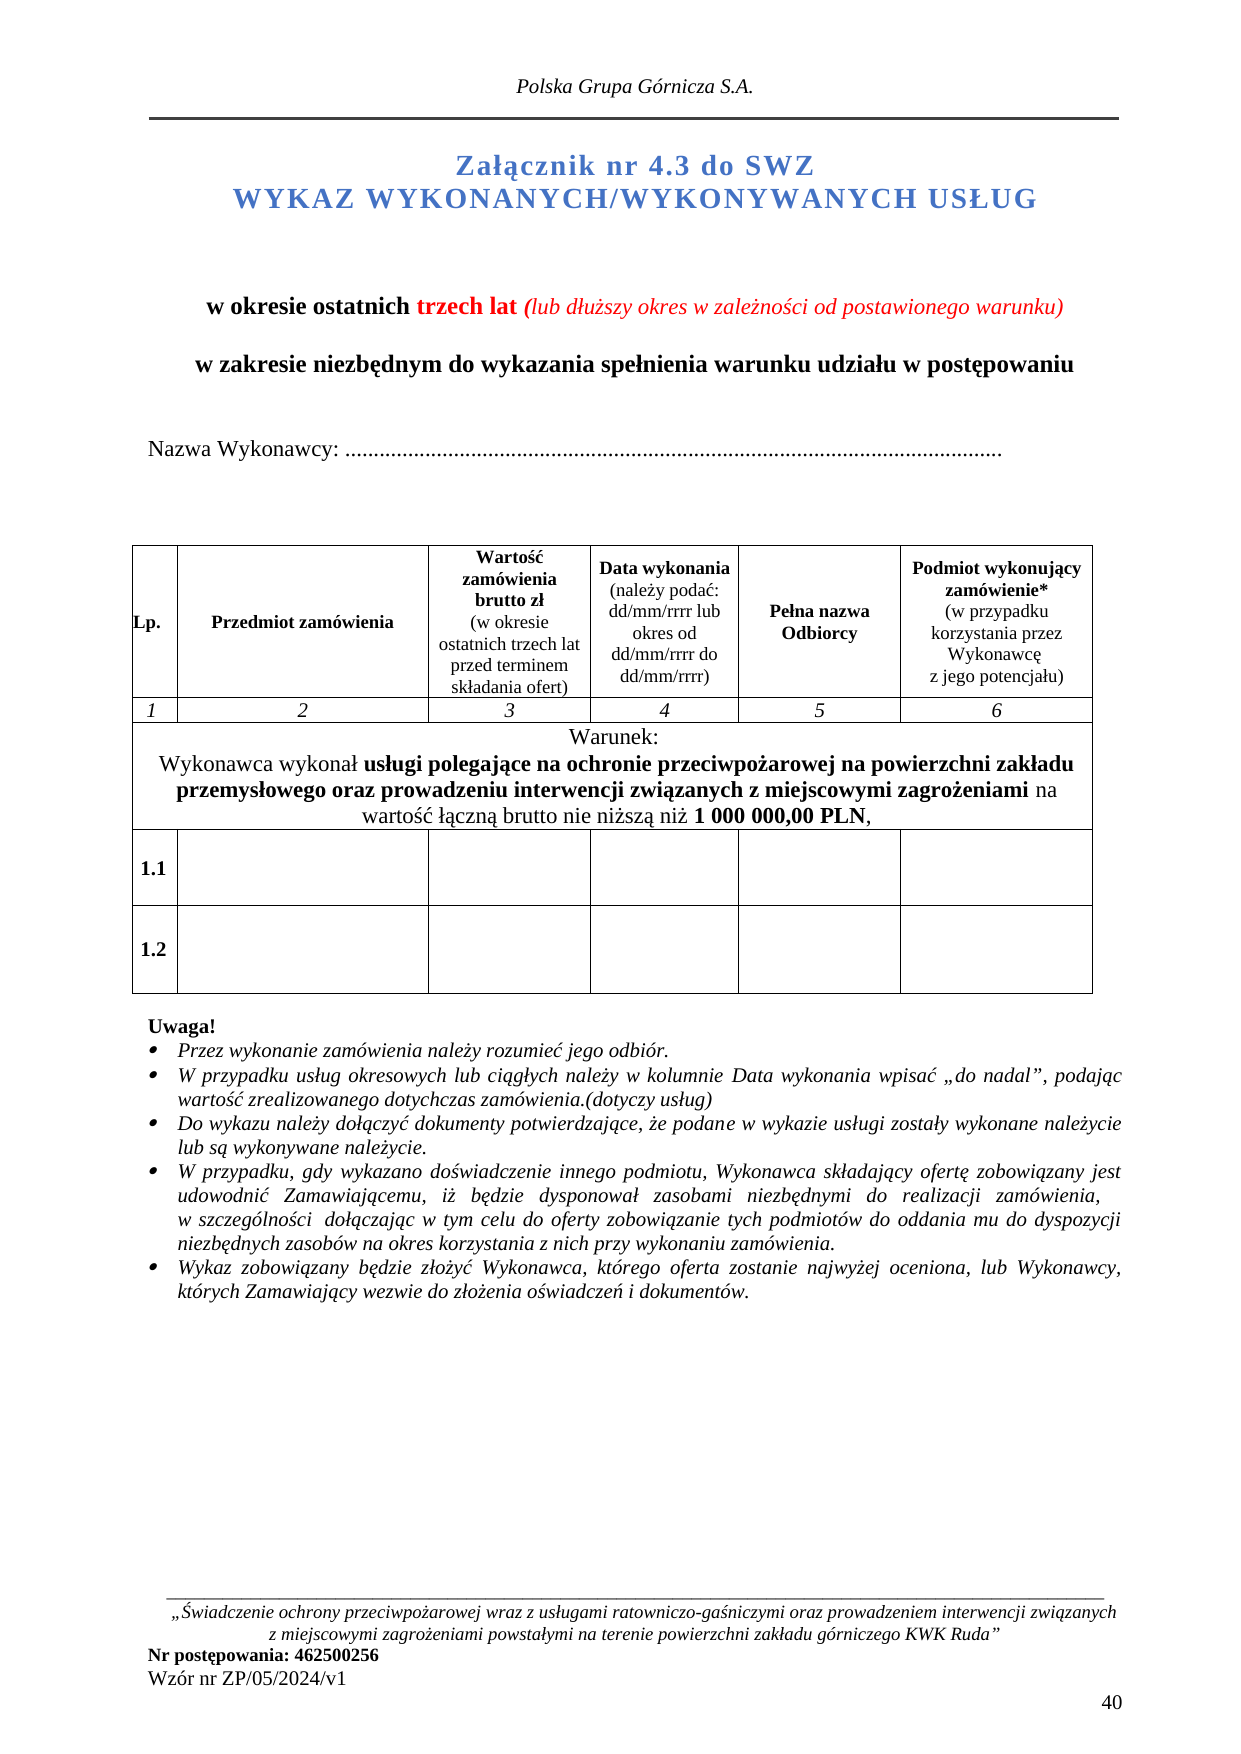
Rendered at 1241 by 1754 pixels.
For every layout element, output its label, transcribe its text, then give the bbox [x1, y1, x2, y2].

table_header Lp. [133, 546, 177, 697]
table_header Pełna nazwa Odbiorcy [739, 546, 900, 697]
table_cell 3 [429, 698, 590, 722]
table_cell 2 [178, 698, 428, 722]
list Przez wykonanie zamówienia należy rozumieć jego odbiór. [148, 1038, 1122, 1062]
table_cell [739, 906, 900, 992]
table_cell [591, 830, 738, 905]
table_cell [739, 830, 900, 905]
list Wykaz zobowiązany będzie złożyć Wykonawca, którego oferta zostanie najwyżej oceniona, lub Wykonawcy, których Zamawiający wezwie do złożenia oświadczeń i dokumentów. [148, 1255, 1122, 1303]
table_cell Warunek: Wykonawca wykonał usługi polegające na ochronie przeciwpożarowej na powierzchni zakładu przemysłowego oraz prowadzeniu interwencji związanych z miejscowymi zagrożeniami na wartość łączną brutto nie niższą niż 1 000 000,00 PLN, [133, 723, 1092, 829]
table_header Podmiot wykonujący zamówienie* (w przypadku korzystania przez Wykonawcę z jego potencjału) [901, 546, 1092, 697]
table_cell 1 [133, 698, 177, 722]
table_cell 4 [591, 698, 738, 722]
text Nazwa Wykonawcy: ................................................................................................................... [148, 435, 1122, 461]
table_header Wartość zamówienia brutto zł (w okresie ostatnich trzech lat przed terminem składania ofert) [429, 546, 590, 697]
table_cell [901, 830, 1092, 905]
table_cell [178, 906, 428, 992]
text Uwaga! [148, 1014, 1122, 1038]
list Do wykazu należy dołączyć dokumenty potwierdzające, że podane w wykazie usługi zostały wykonane należycie lub są wykonywane należycie. [148, 1111, 1122, 1159]
table_cell 1.2 [133, 906, 177, 992]
table_cell 5 [739, 698, 900, 722]
table_header Przedmiot zamówienia [178, 546, 428, 697]
table_cell 6 [901, 698, 1092, 722]
table_cell [901, 906, 1092, 992]
table_cell [591, 906, 738, 992]
text WYKAZ WYKONANYCH/WYKONYWANYCH USŁUG [148, 181, 1122, 215]
text w okresie ostatnich trzech lat (lub dłuższy okres w zależności od postawionego warunku) [148, 291, 1122, 320]
table_header Data wykonania (należy podać: dd/mm/rrrr lub okres od dd/mm/rrrr do dd/mm/rrrr) [591, 546, 738, 697]
table_cell 1.1 [133, 830, 177, 905]
table_cell [429, 830, 590, 905]
list W przypadku, gdy wykazano doświadczenie innego podmiotu, Wykonawca składający ofertę zobowiązany jest udowodnić Zamawiającemu, iż będzie dysponował zasobami niezbędnymi do realizacji zamówienia, w szczególności dołączając w tym celu do oferty zobowiązanie tych podmiotów do oddania mu do dyspozycji niezbędnych zasobów na okres korzystania z nich przy wykonaniu zamówienia. [148, 1159, 1122, 1255]
list W przypadku usług okresowych lub ciągłych należy w kolumnie Data wykonania wpisać „do nadal”, podając wartość zrealizowanego dotychczas zamówienia.(dotyczy usług) [148, 1062, 1122, 1111]
text w zakresie niezbędnym do wykazania spełnienia warunku udziału w postępowaniu [148, 349, 1122, 377]
table_cell [178, 830, 428, 905]
table_cell [429, 906, 590, 992]
text Załącznik nr 4.3 do SWZ [148, 148, 1122, 181]
